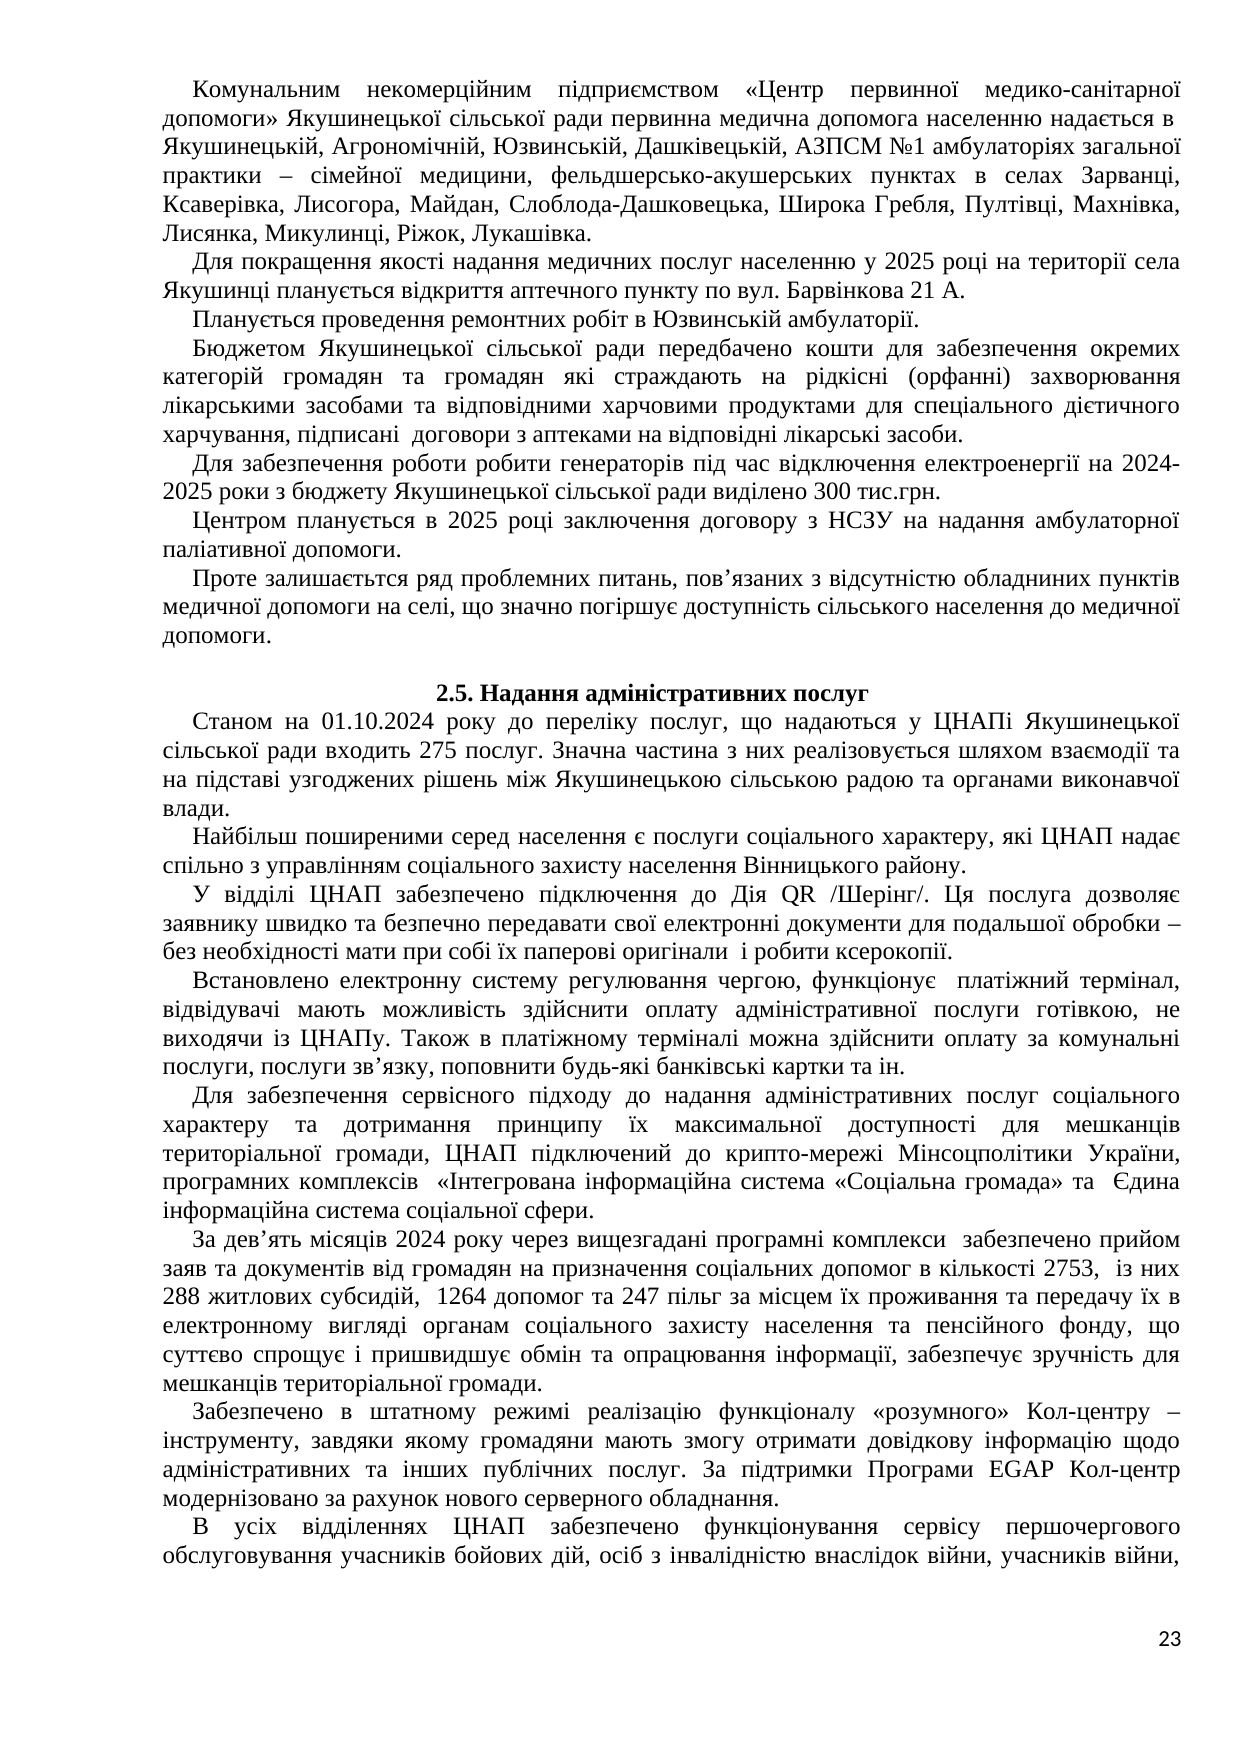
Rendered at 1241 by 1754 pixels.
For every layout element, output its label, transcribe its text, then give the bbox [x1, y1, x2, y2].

text Для забезпечення роботи робити генераторів під час відключення електроенергії на 2024-2025 роки з бюджету Якушинецької сільської ради виділено 300 тис.грн. [162, 448, 1181, 505]
text Забезпечено в штатному режимі реалізацію функціоналу «розумного» Кол-центру – інструменту, завдяки якому громадяни мають змогу отримати довідкову інформацію щодо адміністративних та інших публічних послуг. За підтримки Програми EGAP Кол-центр модернізовано за рахунок нового серверного обладнання. [162, 1396, 1181, 1511]
text Планується проведення ремонтних робіт в Юзвинській амбулаторії. [162, 304, 1181, 333]
text Проте залишаєтьтся ряд проблемних питань, пов’язаних з відсутністю обладниних пунктів медичної допомоги на селі, що значно погіршує доступність сільського населення до медичної допомоги. [162, 563, 1181, 649]
text Для покращення якості надання медичних послуг населенню у 2025 році на території села Якушинці планується відкриття аптечного пункту по вул. Барвінкова 21 А. [162, 246, 1181, 304]
text У відділі ЦНАП забезпечено підключення до Дія QR /Шерінг/. Ця послуга дозволяє заявнику швидко та безпечно передавати свої електронні документи для подальшої обробки – без необхідності мати при собі їх паперові оригінали і робити ксерокопії. [162, 879, 1181, 965]
text За дев’ять місяців 2024 року через вищезгадані програмні комплекси забезпечено прийом заяв та документів від громадян на призначення соціальних допомог в кількості 2753, із них 288 житлових субсидій, 1264 допомог та 247 пільг за місцем їх проживання та передачу їх в електронному вигляді органам соціального захисту населення та пенсійного фонду, що суттєво спрощує і пришвидшує обмін та опрацювання інформації, забезпечує зручність для мешканців територіальної громади. [162, 1224, 1181, 1396]
text 2.5. Надання адміністративних послуг [162, 678, 1181, 706]
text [162, 1511, 1181, 1569]
text Для забезпечення сервісного підходу до надання адміністративних послуг соціального характеру та дотримання принципу їх максимальної доступності для мешканців територіальної громади, ЦНАП підключений до крипто-мережі Мінсоцполітики України, програмних комплексів «Інтегрована інформаційна система «Соціальна громада» та Єдина інформаційна система соціальної сфери. [162, 1080, 1181, 1224]
text Центром планується в 2025 році заключення договору з НСЗУ на надання амбулаторної паліативної допомоги. [162, 505, 1181, 563]
text Бюджетом Якушинецької сільської ради передбачено кошти для забезпечення окремих категорій громадян та громадян які страждають на рідкісні (орфанні) захворювання лікарськими засобами та відповідними харчовими продуктами для спеціального дієтичного харчування, підписані договори з аптеками на відповідні лікарські засоби. [162, 333, 1181, 448]
text Станом на 01.10.2024 року до переліку послуг, що надаються у ЦНАПі Якушинецької сільської ради входить 275 послуг. Значна частина з них реалізовується шляхом взаємодії та на підставі узгоджених рішень між Якушинецькою сільською радою та органами виконавчої влади. [162, 706, 1181, 821]
text Найбільш поширеними серед населення є послуги соціального характеру, які ЦНАП надає спільно з управлінням соціального захисту населення Вінницького району. [162, 821, 1181, 879]
text Встановлено електронну систему регулювання чергою, функціонує платіжний термінал, відвідувачі мають можливість здійснити оплату адміністративної послуги готівкою, не виходячи із ЦНАПу. Також в платіжному терміналі можна здійснити оплату за комунальні послуги, послуги зв’язку, поповнити будь-які банківські картки та ін. [162, 965, 1181, 1080]
text Комунальним некомерційним підприємством «Центр первинної медико-санітарної допомоги» Якушинецької сільської ради первинна медична допомога населенню надається в Якушинецькій, Агрономічній, Юзвинській, Дашківецькій, АЗПСМ №1 амбулаторіях загальної практики – сімейної медицини, фельдшерсько-акушерських пунктах в селах Зарванці, Ксаверівка, Лисогора, Майдан, Слоблода-Дашковецька, Широка Гребля, Пултівці, Махнівка, Лисянка, Микулинці, Ріжок, Лукашівка. [162, 74, 1181, 246]
